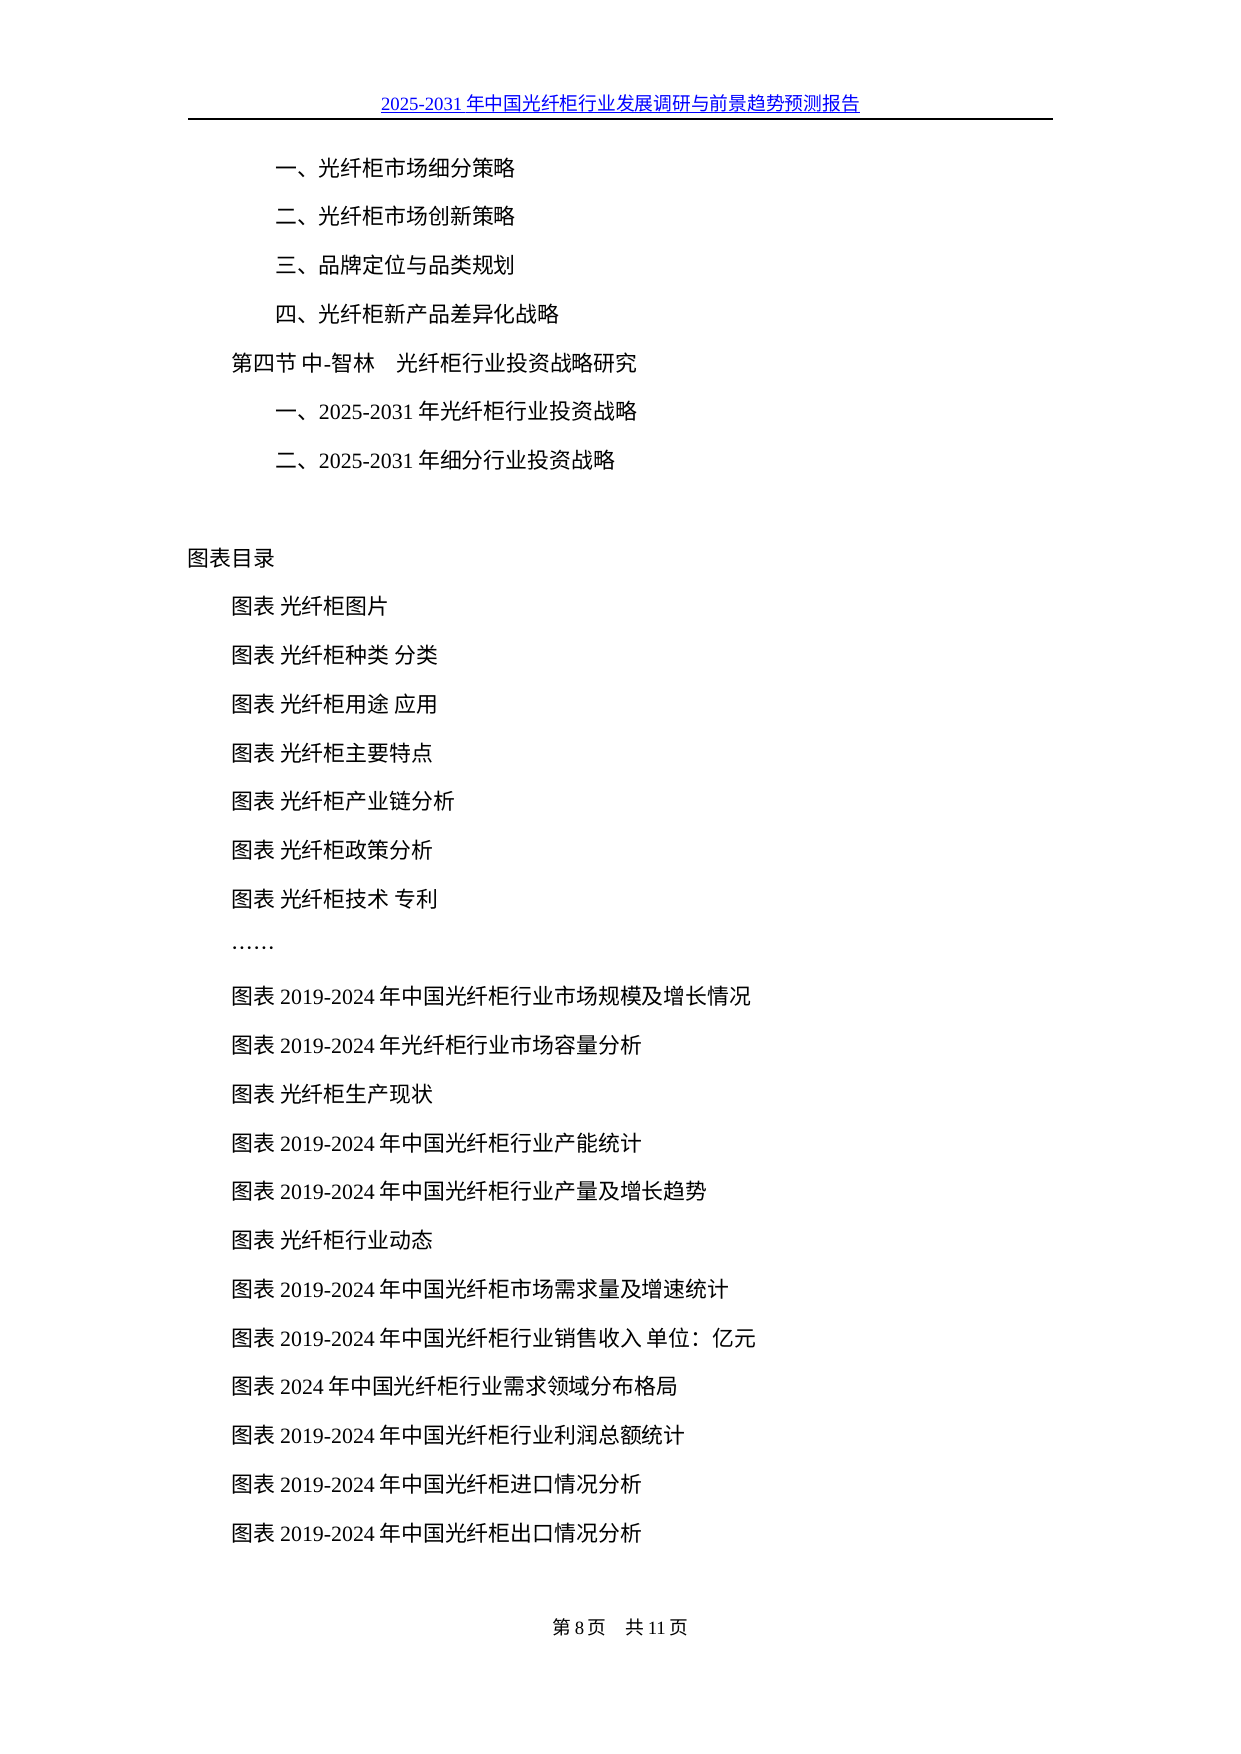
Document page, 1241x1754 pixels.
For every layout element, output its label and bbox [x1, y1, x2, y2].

text [187, 150, 1053, 1548]
